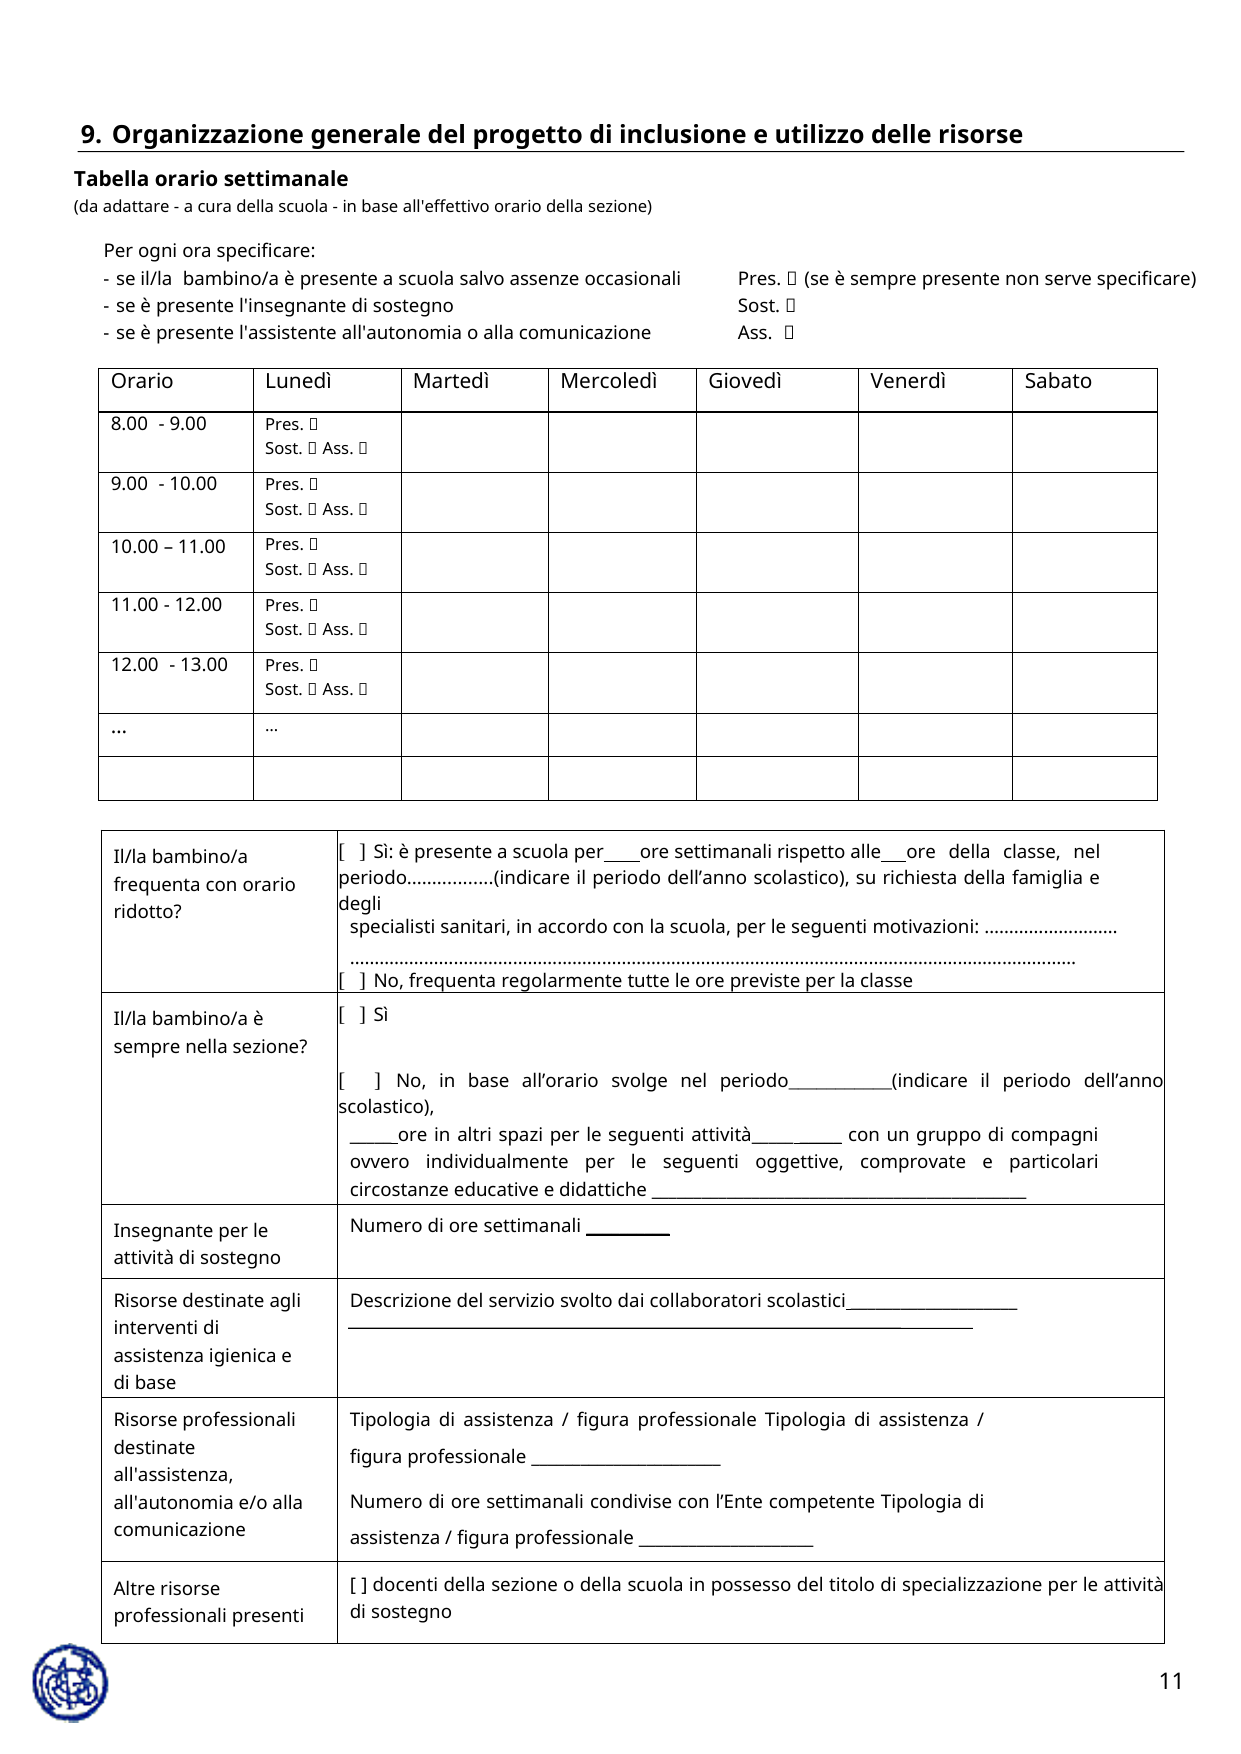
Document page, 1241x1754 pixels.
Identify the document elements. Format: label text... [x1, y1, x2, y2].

table_cell [859, 714, 1012, 756]
table_cell [859, 757, 1012, 800]
table_cell Numero di ore settimanali __________ [338, 1205, 1164, 1277]
table_cell [549, 593, 696, 652]
table_cell 10.00 – 11.00 [99, 533, 253, 592]
table_cell [402, 473, 548, 532]
table_cell [402, 714, 548, 756]
table_header Lunedì [254, 369, 401, 411]
table_cell Tipologia di assistenza / figura professionale Tipologia di assistenza / figura professionale _______________________ Numero di ore settimanali condivise con l’Ente competente Tipologia di assistenza / figura professionale _____________________ [338, 1398, 1164, 1561]
table_cell [1013, 473, 1157, 532]
table_cell [254, 757, 401, 800]
list se è presente l'assistente all'autonomia o alla comunicazione Ass.  [103, 319, 1217, 345]
table_cell Pres.  Sost.  Ass.  [254, 413, 401, 472]
table_cell [859, 533, 1012, 592]
table_cell 9.00 - 10.00 [99, 473, 253, 532]
table_cell [859, 473, 1012, 532]
table_cell Descrizione del servizio svolto dai collaboratori scolastici ____________________ [338, 1279, 1164, 1397]
table_cell … [254, 714, 401, 756]
table_cell [549, 413, 696, 472]
table_header Sabato [1013, 369, 1157, 411]
table_cell [1013, 757, 1157, 800]
table_cell 11.00 - 12.00 [99, 593, 253, 652]
table_cell [697, 593, 858, 652]
table_cell 8.00 - 9.00 [99, 413, 253, 472]
table_cell [697, 533, 858, 592]
picture [31, 1643, 111, 1723]
table_cell [1013, 593, 1157, 652]
table_header [ ] Sì: è presente a scuola per ore settimanali rispetto alle ore della classe, nel periodo (indicare il periodo dell’anno scolastico), su richiesta della famiglia e degli specialisti sanitari, in accordo con la scuola, per le seguenti motivazioni: ……………………… ………………………………………………………………………………………………………………………………… [ ] No, frequenta regolarmente tutte le ore previste per la classe [338, 831, 1164, 992]
table_cell [549, 714, 696, 756]
table_header Martedì [402, 369, 548, 411]
table_cell Pres.  Sost.  Ass.  [254, 533, 401, 592]
table_cell [859, 593, 1012, 652]
table_cell 12.00 - 13.00 [99, 653, 253, 712]
table_header Venerdì [859, 369, 1012, 411]
table_cell [ ] Sì [ ] No, in base all’orario svolge nel periodo___________(indicare il periodo dell’anno scolastico), _____ ore in altri spazi per le seguenti attività_____ _____ con un gruppo di compagni ovvero individualmente per le seguenti oggettive, comprovate e particolari circostanze educative e didattiche _____________________________________________ [338, 993, 1164, 1203]
table_cell [402, 413, 548, 472]
table_cell [697, 653, 858, 712]
table_header Il/la bambino/a frequenta con orario ridotto? [102, 831, 337, 992]
table_cell [1013, 714, 1157, 756]
table_cell [697, 714, 858, 756]
list se il/la bambino/a è presente a scuola salvo assenze occasionali Pres.  (se è sempre presente non serve specificare) [103, 265, 1217, 290]
table_cell Risorse professionali destinate all'assistenza, all'autonomia e/o alla comunicazione [102, 1398, 337, 1561]
subtitle Organizzazione generale del progetto di inclusione e utilizzo delle risorse [81, 116, 1217, 150]
table_cell Pres.  Sost.  Ass.  [254, 653, 401, 712]
table_cell [1013, 653, 1157, 712]
table_cell [99, 757, 253, 800]
table_cell [1013, 413, 1157, 472]
table_cell Pres.  Sost.  Ass.  [254, 473, 401, 532]
table_header Orario [99, 369, 253, 411]
table_cell [697, 757, 858, 800]
table_cell [859, 413, 1012, 472]
table_cell [549, 533, 696, 592]
table_cell Il/la bambino/a è sempre nella sezione? [102, 993, 337, 1203]
table_header Mercoledì [549, 369, 696, 411]
table_cell Pres.  Sost.  Ass.  [254, 593, 401, 652]
table_cell [549, 653, 696, 712]
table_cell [102, 1562, 337, 1642]
table_cell Insegnante per le attività di sostegno [102, 1205, 337, 1277]
text Tabella orario settimanale [74, 164, 1217, 192]
table_header Giovedì [697, 369, 858, 411]
text Per ogni ora specificare: [103, 238, 1217, 263]
table_cell [402, 757, 548, 800]
table_cell [859, 653, 1012, 712]
table_cell [697, 473, 858, 532]
list se è presente l'insegnante di sostegno Sost.  [103, 292, 1217, 318]
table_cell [338, 1562, 1164, 1642]
table_cell [549, 757, 696, 800]
text (da adattare - a cura della scuola - in base all'effettivo orario della sezione) [74, 194, 1217, 217]
table_cell Risorse destinate agli interventi di assistenza igienica e di base [102, 1279, 337, 1397]
table_cell [1013, 533, 1157, 592]
table_cell [697, 413, 858, 472]
table_cell … [99, 714, 253, 756]
table_cell [549, 473, 696, 532]
table_cell [402, 653, 548, 712]
table_cell [402, 533, 548, 592]
table_cell [402, 593, 548, 652]
